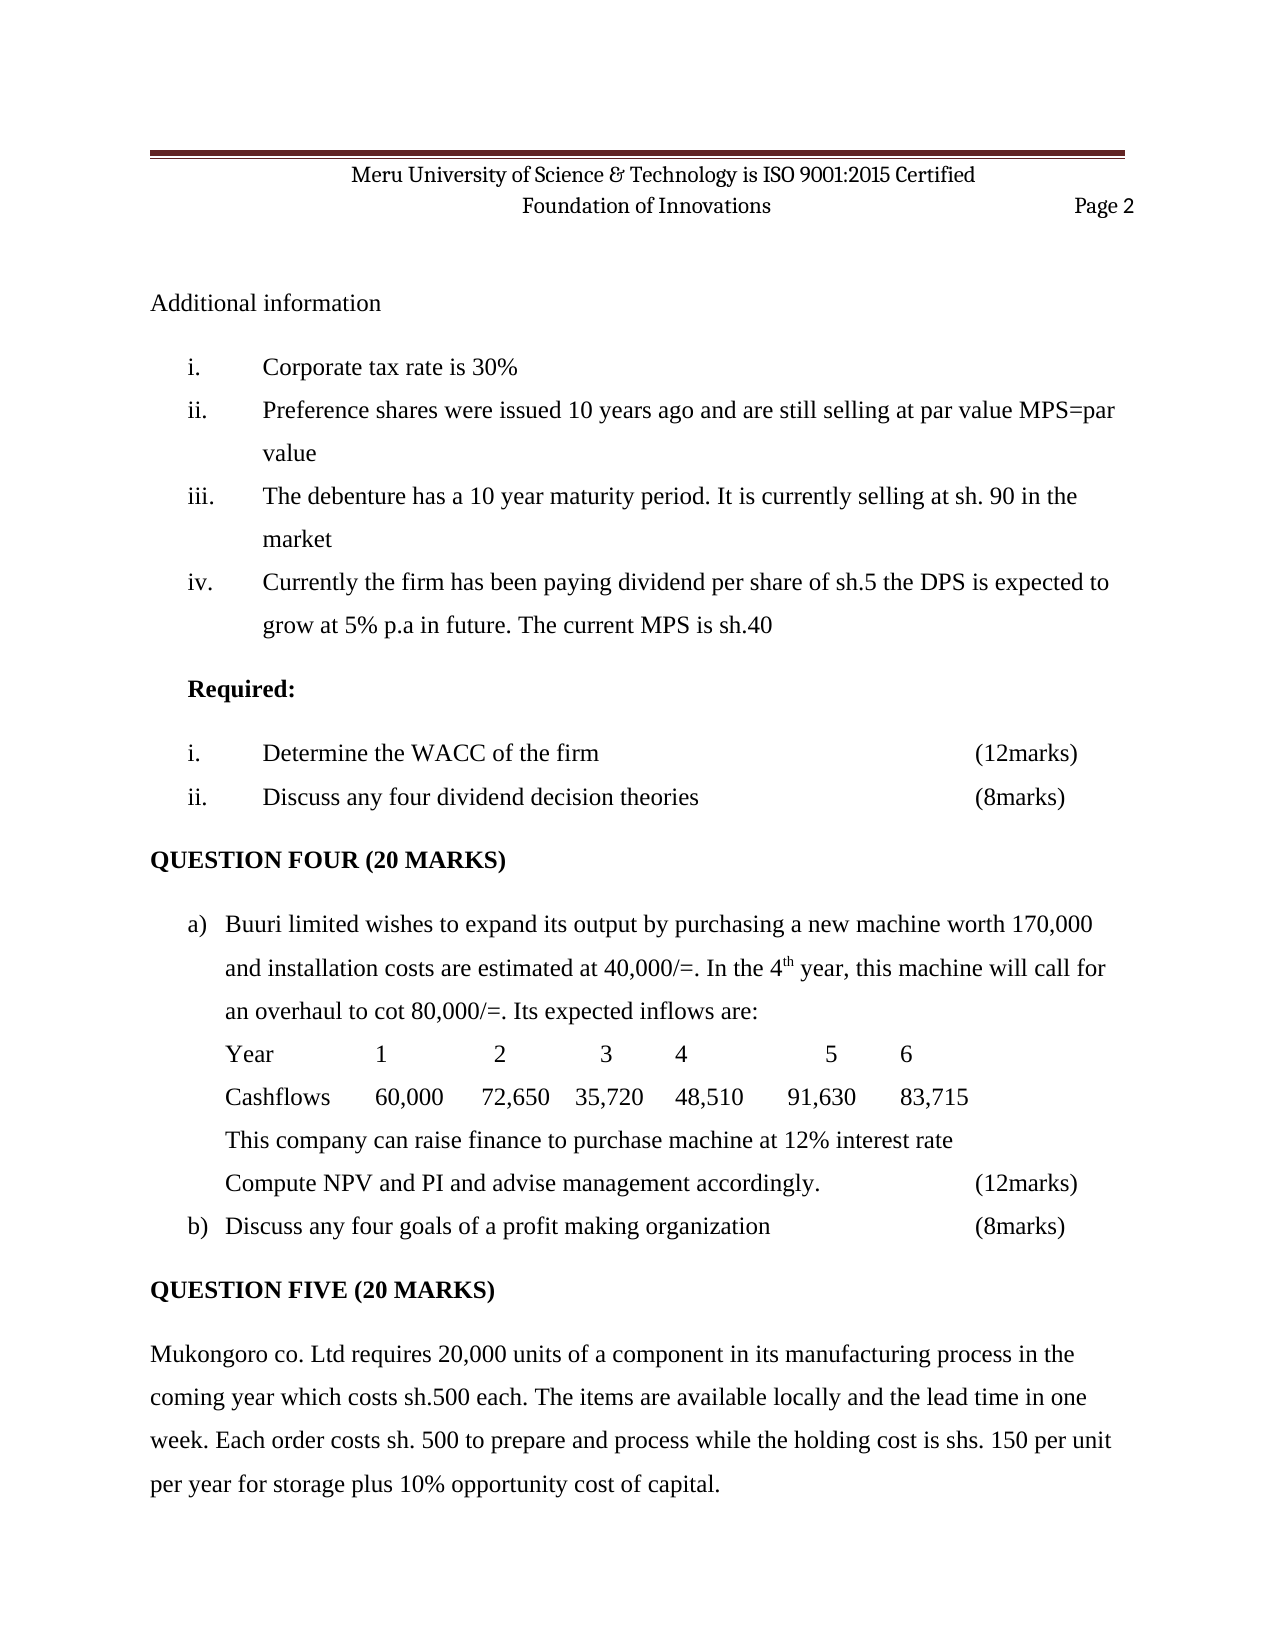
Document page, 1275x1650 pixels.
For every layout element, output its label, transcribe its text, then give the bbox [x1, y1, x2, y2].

list Corporate tax rate is 30% [187, 352, 1125, 381]
text Mukongoro co. Ltd requires 20,000 units of a component in its manufacturing process in the coming year which costs sh.500 each. The items are available locally and the lead time in one week. Each order costs sh. 500 to prepare and process while the holding cost is shs. 150 per unit per year for storage plus 10% opportunity cost of capital. [150, 1339, 1125, 1497]
list Year 1 2 3 4 5 6 [225, 1039, 1125, 1068]
list Currently the firm has been paying dividend per share of sh.5 the DPS is expected to grow at 5% p.a in future. The current MPS is sh.40 [187, 567, 1125, 639]
text Required: [187, 674, 1125, 703]
text Meru University of Science & Technology is ISO 9001:2015 Certified [150, 159, 1125, 180]
list Cashflows 60,000 72,650 35,720 48,510 91,630 83,715 [225, 1082, 1125, 1111]
list Compute NPV and PI and advise management accordingly. (12marks) [225, 1168, 1125, 1197]
list Preference shares were issued 10 years ago and are still selling at par value MPS=par value [187, 395, 1125, 467]
list The debenture has a 10 year maturity period. It is currently selling at sh. 90 in the market [187, 481, 1125, 553]
list Discuss any four dividend decision theories (8marks) [187, 782, 1125, 810]
list Discuss any four goals of a profit making organization (8marks) [187, 1211, 1125, 1240]
list Determine the WACC of the firm (12marks) [187, 738, 1125, 767]
text Foundation of Innovations Page 2 [150, 180, 1125, 220]
text QUESTION FIVE (20 MARKS) [150, 1275, 1125, 1304]
list This company can raise finance to purchase machine at 12% interest rate [225, 1125, 1125, 1154]
text Additional information [150, 288, 1125, 317]
text QUESTION FOUR (20 MARKS) [150, 846, 1125, 874]
list Buuri limited wishes to expand its output by purchasing a new machine worth 170,000 and installation costs are estimated at 40,000/=. In the 4th year, this machine will call for an overhaul to cot 80,000/=. Its expected inflows are: [187, 909, 1125, 1024]
